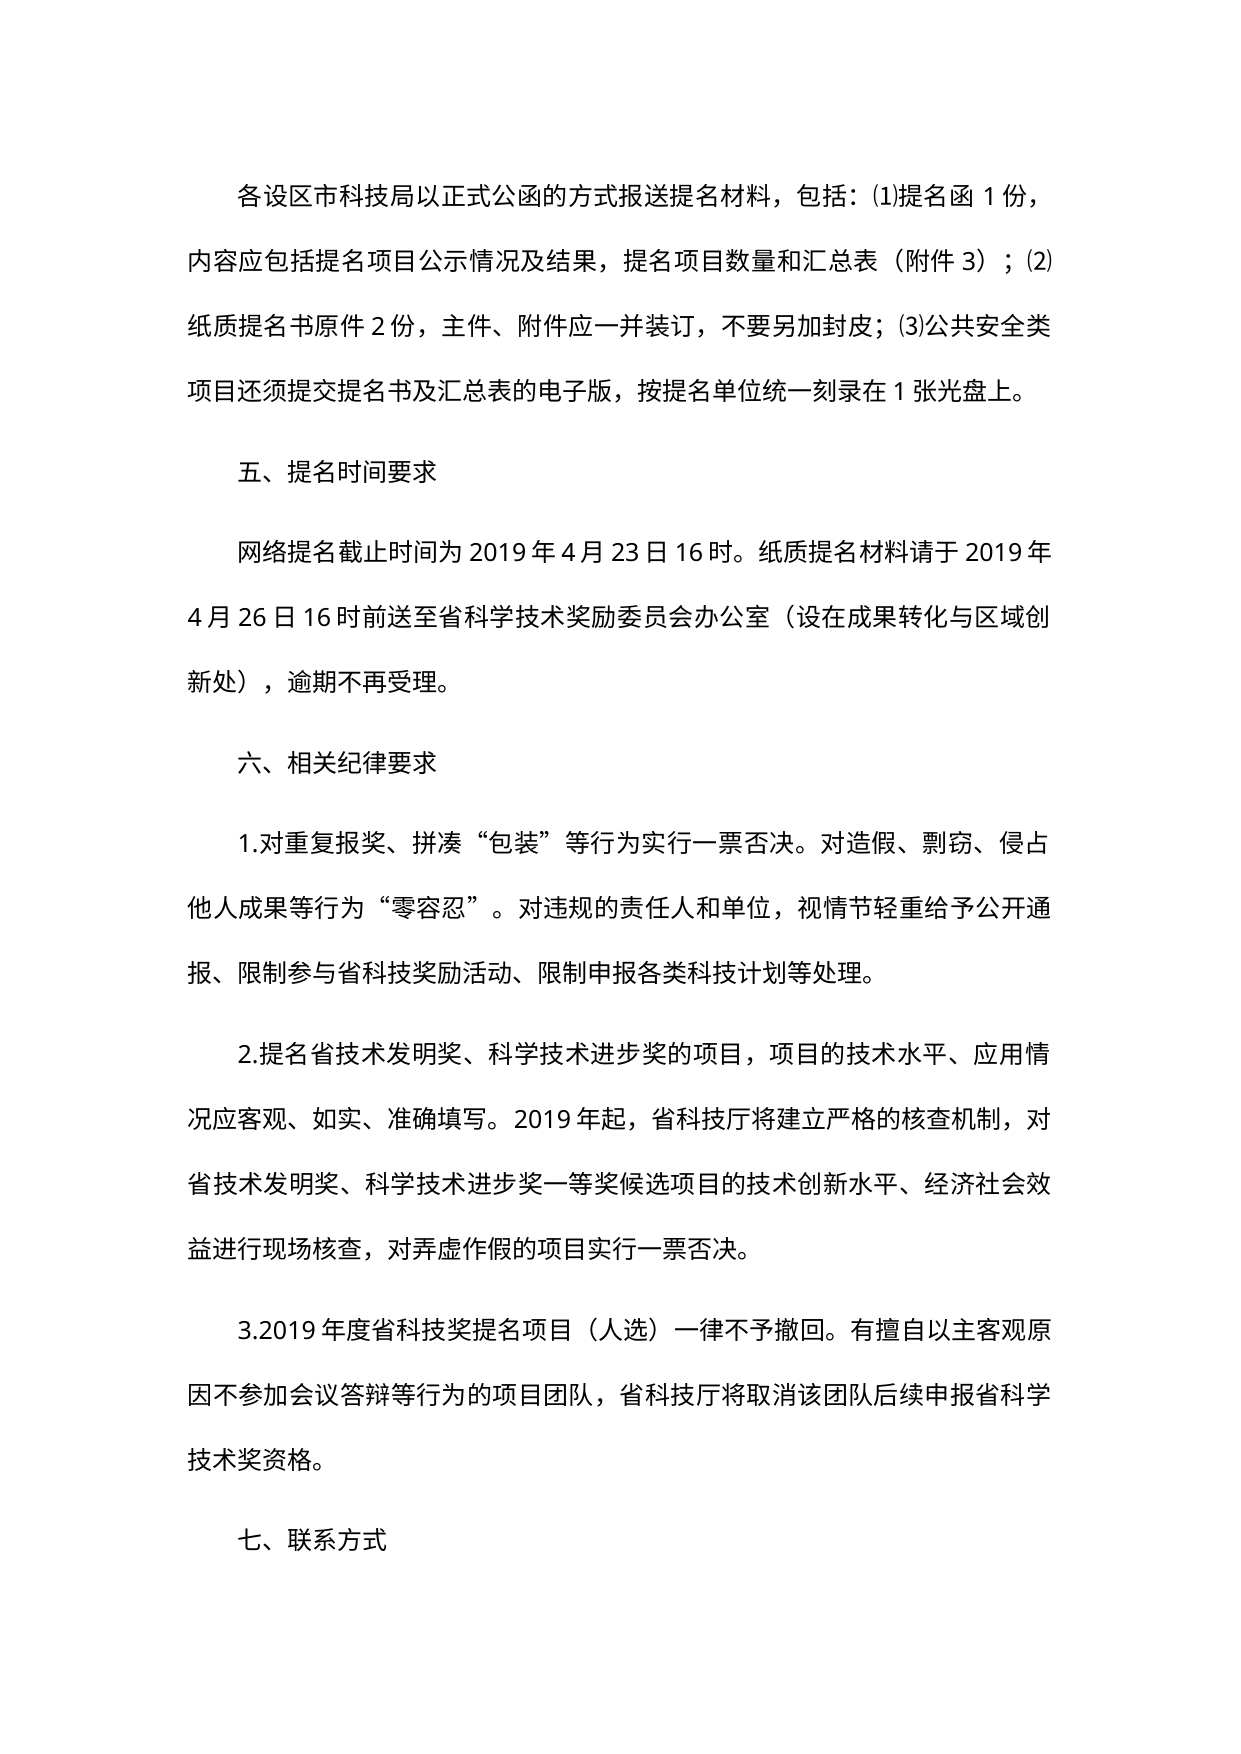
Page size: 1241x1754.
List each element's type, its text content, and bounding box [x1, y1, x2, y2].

text 1.对重复报奖、拼凑“包装”等行为实行一票否决。对造假、剽窃、侵占他人成果等行为“零容忍”。对违规的责任人和单位，视情节轻重给予公开通报、限制参与省科技奖励活动、限制申报各类科技计划等处理。 [187, 809, 1053, 1004]
text 2.提名省技术发明奖、科学技术进步奖的项目，项目的技术水平、应用情况应客观、如实、准确填写。2019年起，省科技厅将建立严格的核查机制，对省技术发明奖、科学技术进步奖一等奖候选项目的技术创新水平、经济社会效益进行现场核查，对弄虚作假的项目实行一票否决。 [187, 1020, 1053, 1280]
text 各设区市科技局以正式公函的方式报送提名材料，包括：⑴提名函1份，内容应包括提名项目公示情况及结果，提名项目数量和汇总表（附件3）；⑵纸质提名书原件2份，主件、附件应一并装订，不要另加封皮；⑶公共安全类项目还须提交提名书及汇总表的电子版，按提名单位统一刻录在1张光盘上。 [187, 162, 1053, 422]
text 3.2019年度省科技奖提名项目（人选）一律不予撤回。有擅自以主客观原因不参加会议答辩等行为的项目团队，省科技厅将取消该团队后续申报省科学技术奖资格。 [187, 1296, 1053, 1491]
text 五、提名时间要求 [187, 438, 1053, 503]
text 七、联系方式 [187, 1506, 1053, 1571]
text 网络提名截止时间为2019年4月23日16时。纸质提名材料请于2019年4月26日16时前送至省科学技术奖励委员会办公室（设在成果转化与区域创新处），逾期不再受理。 [187, 518, 1053, 713]
text 六、相关纪律要求 [187, 729, 1053, 794]
